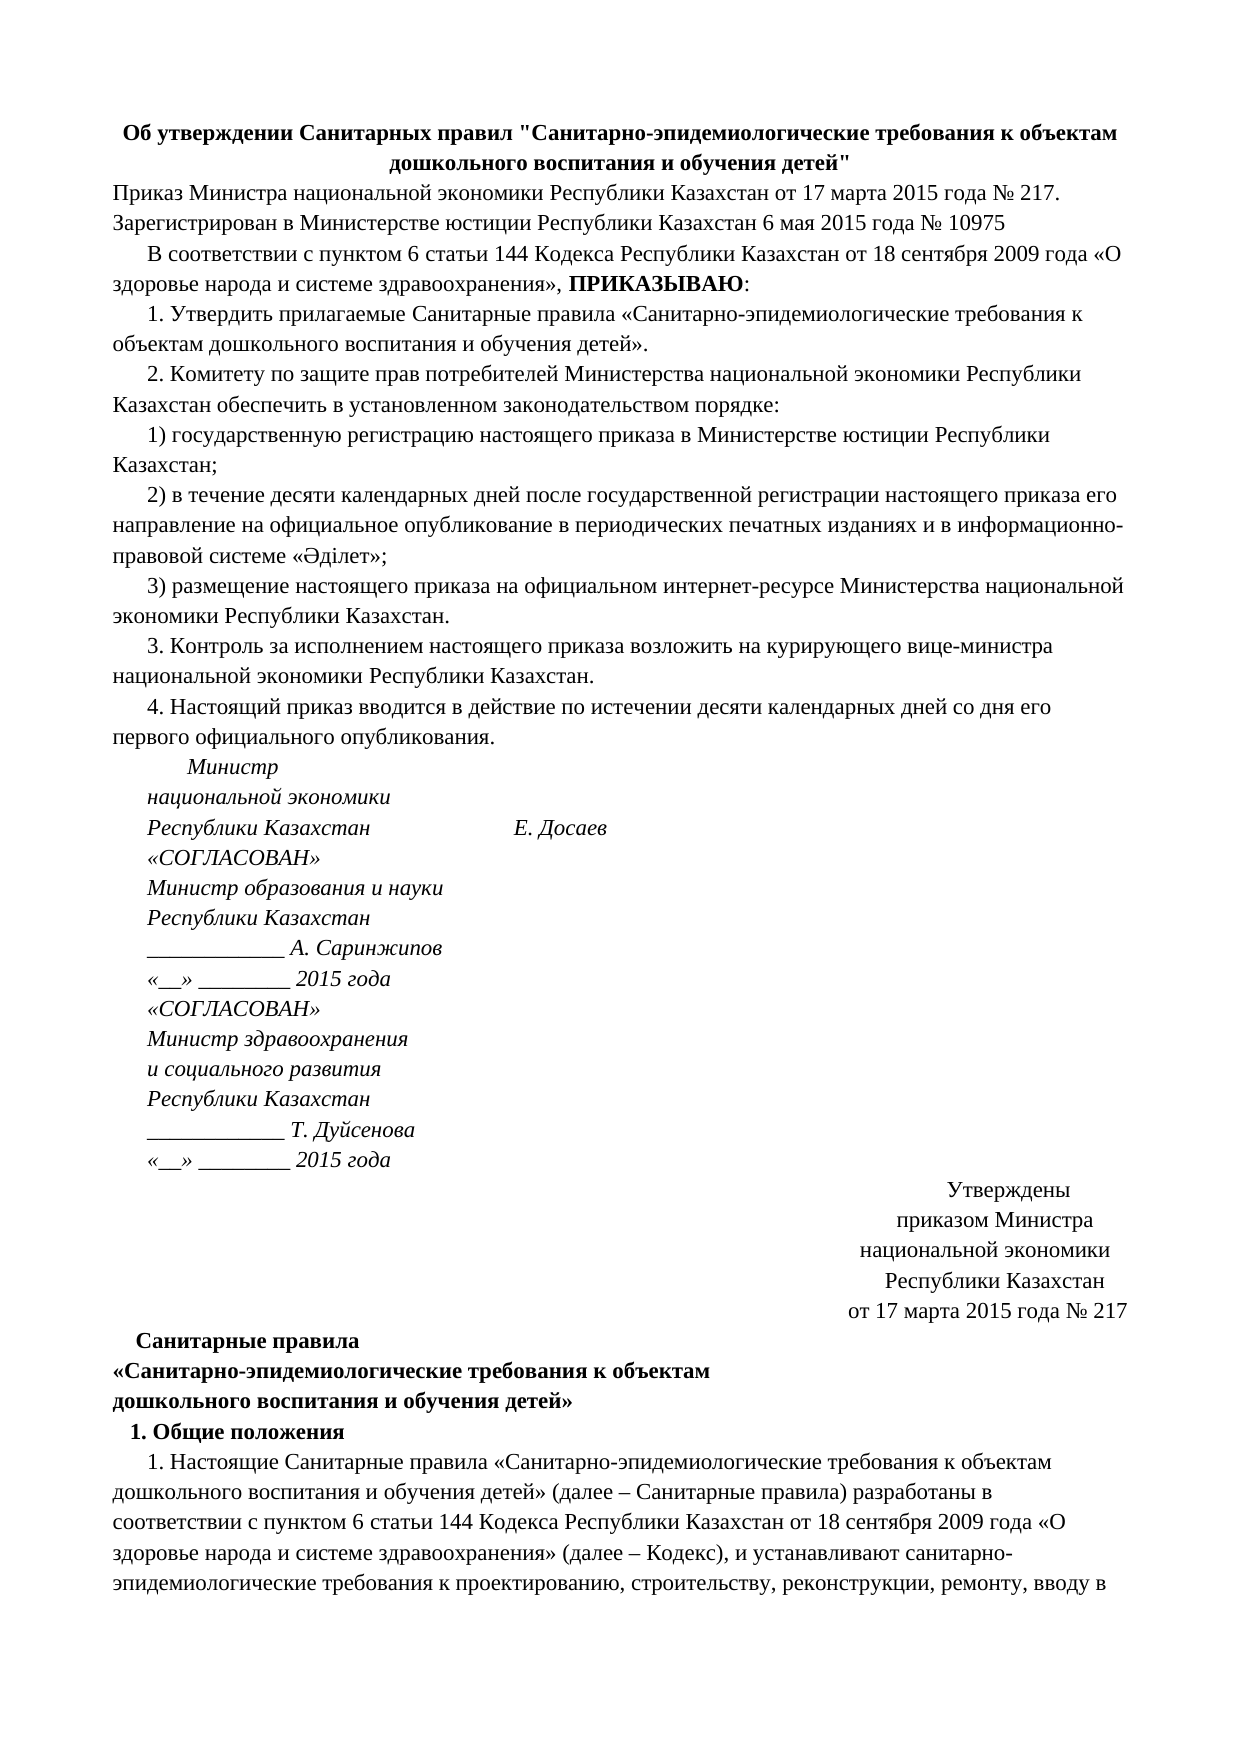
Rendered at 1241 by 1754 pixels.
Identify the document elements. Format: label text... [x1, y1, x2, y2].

text «СОГЛАСОВАН» Министр образования и науки Республики Казахстан ____________ А. Саринжипов «__» ________ 2015 года [112, 844, 1128, 991]
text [112, 1448, 1128, 1595]
text В соответствии с пунктом 6 статьи 144 Кодекса Республики Казахстан от 18 сентября 2009 года «О здоровье народа и системе здравоохранения», ПРИКАЗЫВАЮ: 1. Утвердить прилагаемые Санитарные правила «Санитарно-эпидемиологические требования к объектам дошкольного воспитания и обучения детей». 2. Комитету по защите прав потребителей Министерства национальной экономики Республики Казахстан обеспечить в установленном законодательством порядке: 1) государственную регистрацию настоящего приказа в Министерстве юстиции Республики Казахстан; 2) в течение десяти календарных дней после государственной регистрации настоящего приказа его направление на официальное опубликование в периодических печатных изданиях и в информационно-правовой системе «Әділет»; 3) размещение настоящего приказа на официальном интернет-ресурсе Министерства национальной экономики Республики Казахстан. 3. Контроль за исполнением настоящего приказа возложить на курирующего вице-министра национальной экономики Республики Казахстан. 4. Настоящий приказ вводится в действие по истечении десяти календарных дней со дня его первого официального опубликования. [112, 240, 1128, 749]
text «СОГЛАСОВАН» Министр здравоохранения и социального развития Республики Казахстан ____________ Т. Дуйсенова «__» ________ 2015 года [112, 995, 1128, 1172]
text Санитарные правила «Санитарно-эпидемиологические требования к объектам дошкольного воспитания и обучения детей» [112, 1327, 1128, 1414]
text Министр национальной экономики Республики Казахстан Е. Досаев [112, 753, 1128, 840]
text Об утверждении Санитарных правил "Санитарно-эпидемиологические требования к объектам дошкольного воспитания и обучения детей" [112, 119, 1128, 175]
text 1. Общие положения [112, 1418, 1128, 1444]
text Утверждены приказом Министра национальной экономики Республики Казахстан от 17 марта 2015 года № 217 [112, 1176, 1128, 1323]
text Приказ Министра национальной экономики Республики Казахстан от 17 марта 2015 года № 217. Зарегистрирован в Министерстве юстиции Республики Казахстан 6 мая 2015 года № 10975 [112, 179, 1128, 236]
